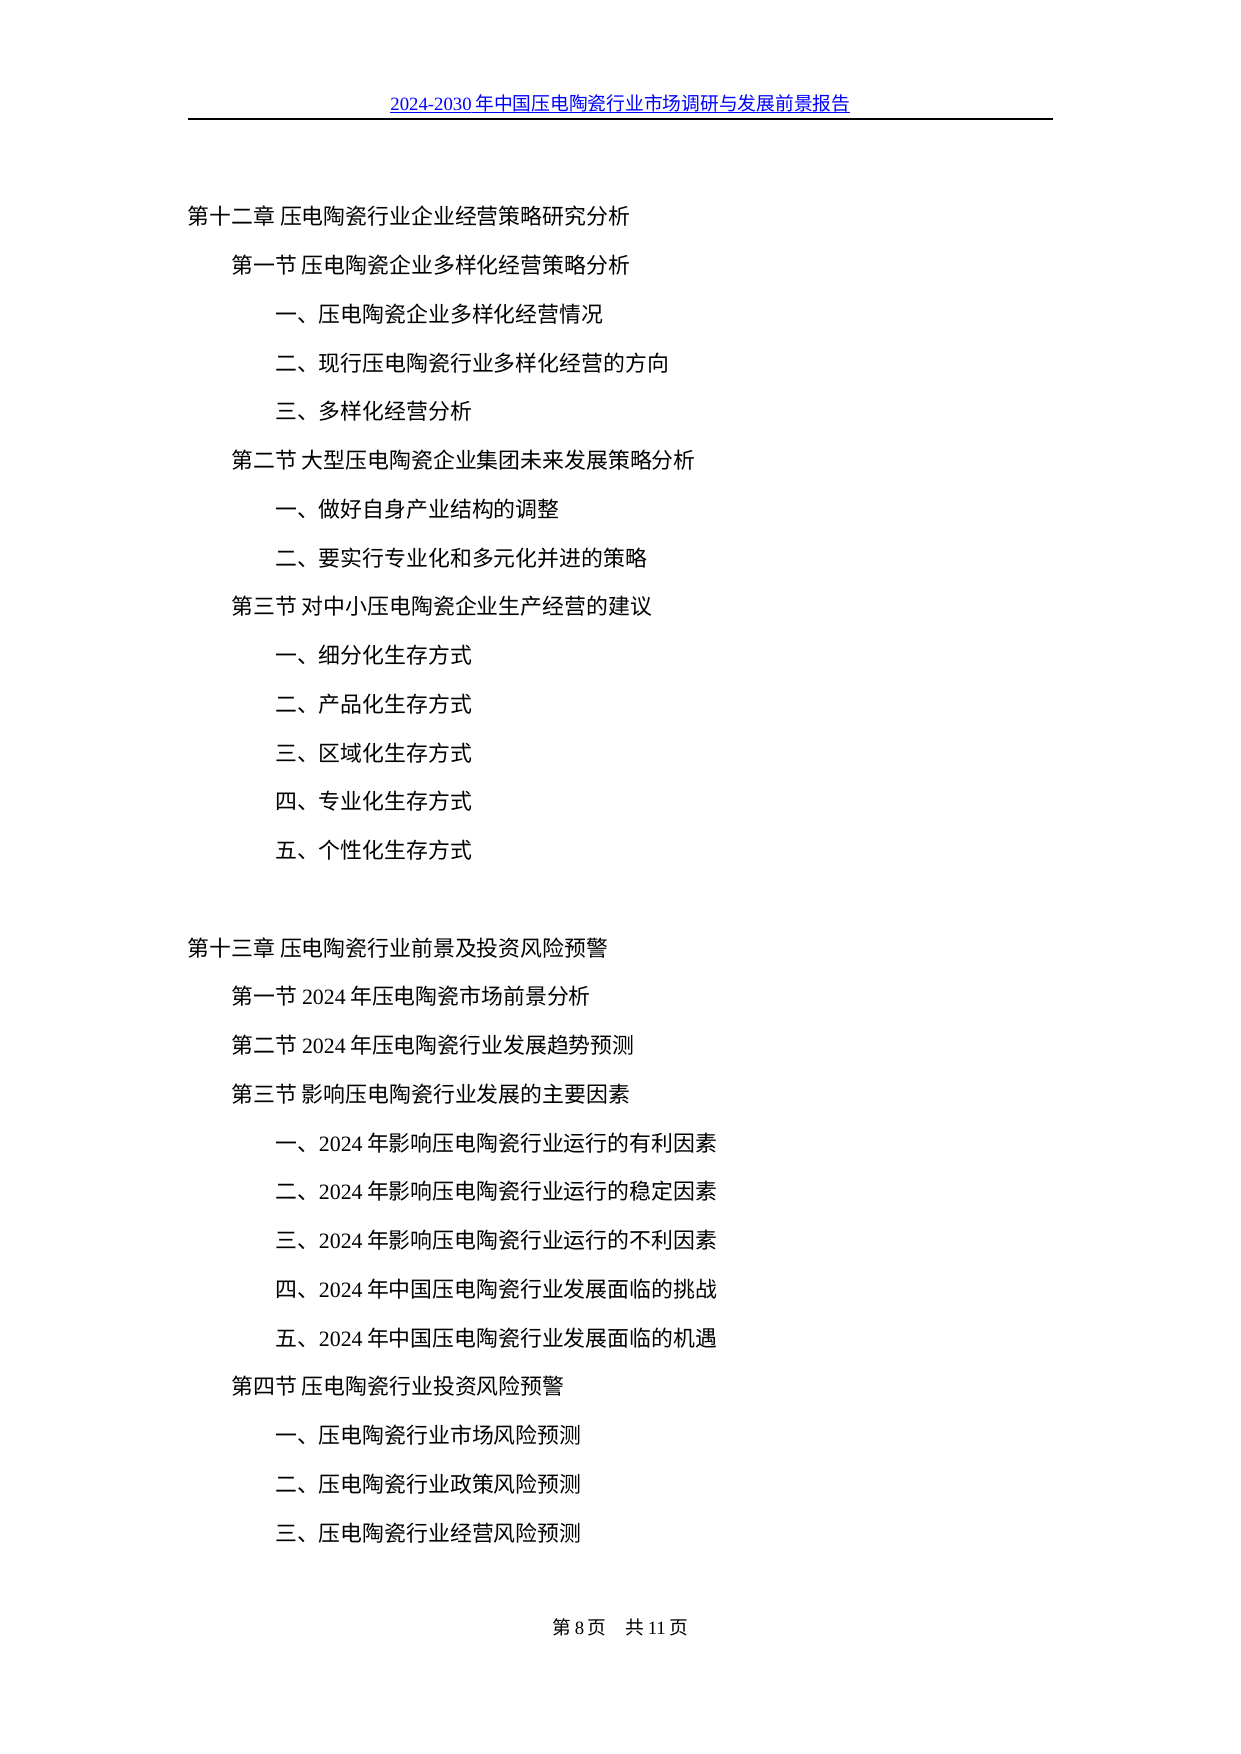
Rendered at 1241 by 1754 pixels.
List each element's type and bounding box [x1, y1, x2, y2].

text [187, 150, 1053, 1548]
